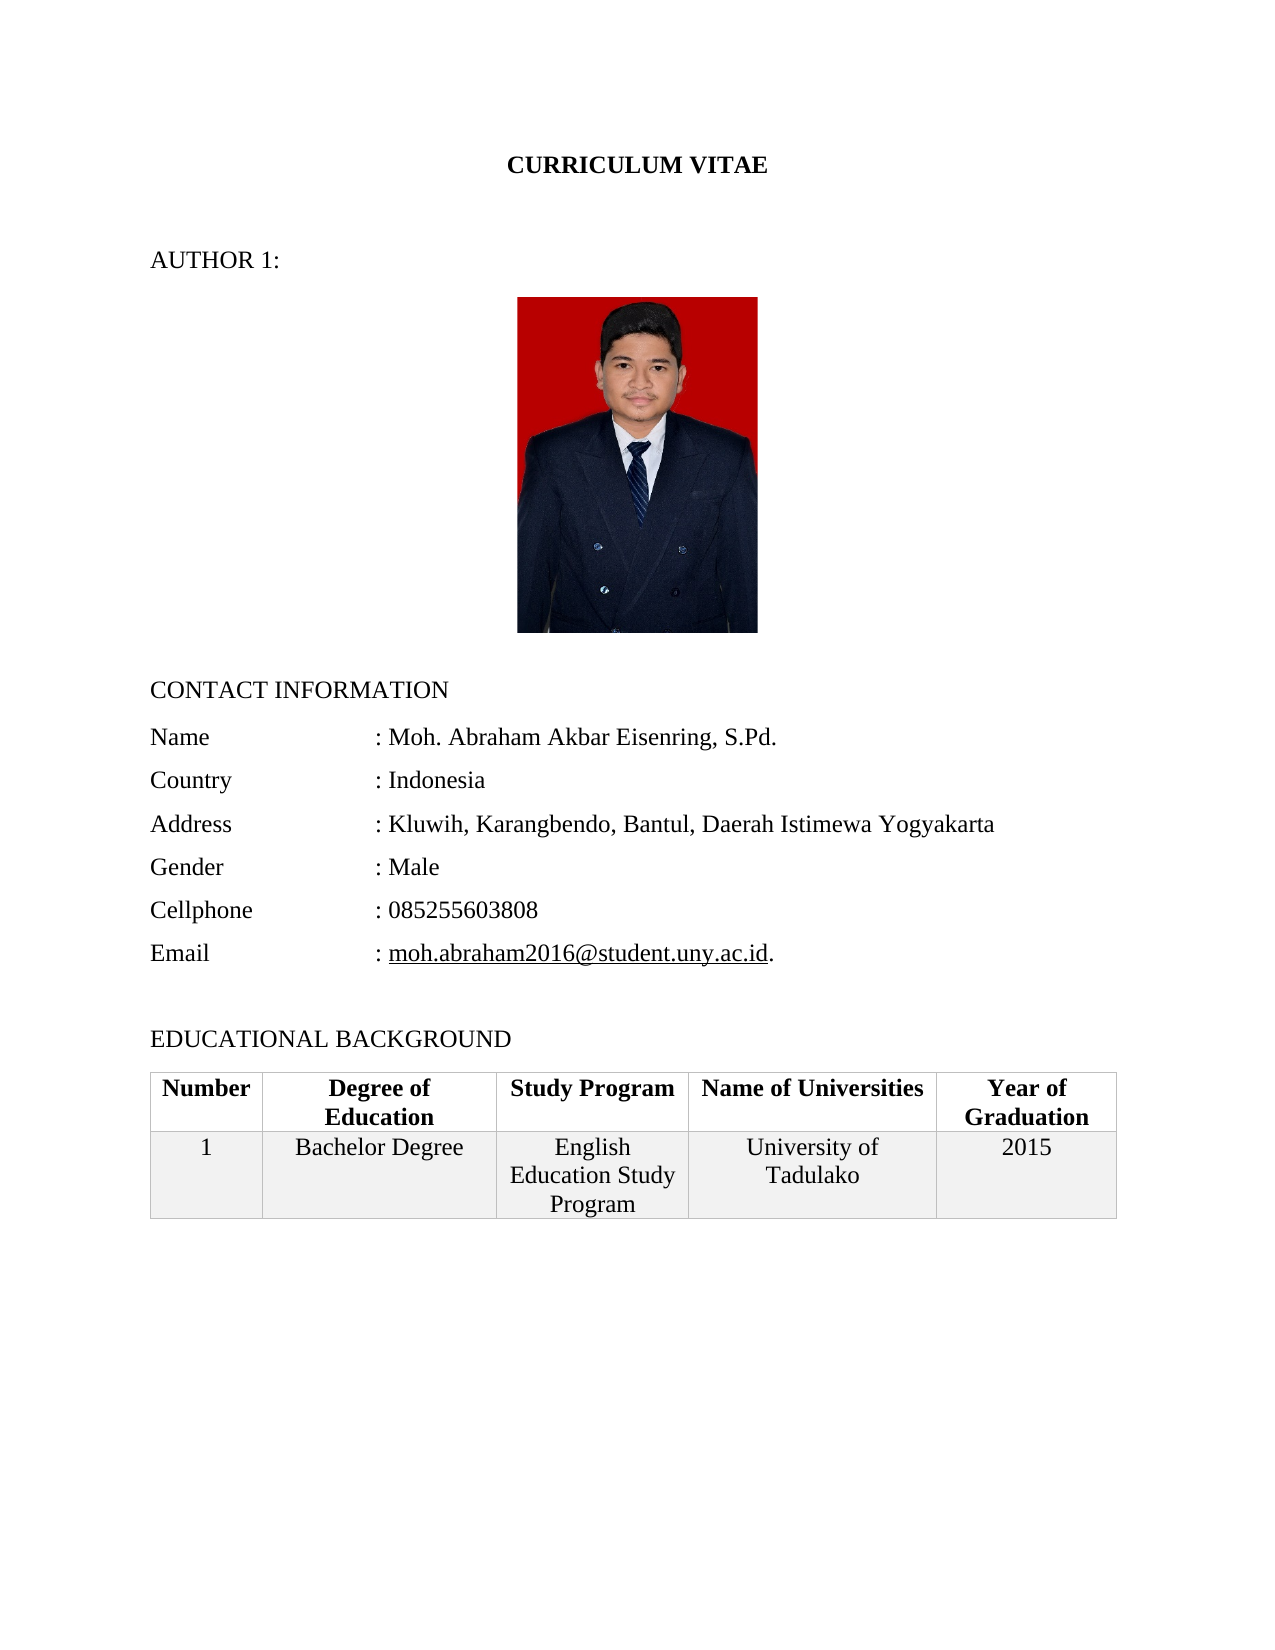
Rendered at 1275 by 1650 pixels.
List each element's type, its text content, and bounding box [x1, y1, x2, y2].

table_cell English Education Study Program [497, 1132, 688, 1218]
table_header Study Program [497, 1073, 688, 1131]
text EDUCATIONAL BACKGROUND [150, 1024, 1125, 1053]
table_cell Bachelor Degree [263, 1132, 496, 1218]
table_cell 1 [151, 1132, 262, 1218]
text Cellphone : 085255603808 [150, 895, 1125, 924]
table_header Degree of Education [263, 1073, 496, 1131]
table_header Year of Graduation [937, 1073, 1116, 1131]
table_cell 2015 [937, 1132, 1116, 1218]
text AUTHOR 1: [150, 245, 1125, 274]
text Gender : Male [150, 852, 1125, 881]
table_cell University of Tadulako [689, 1132, 936, 1218]
table_header Number [151, 1073, 262, 1131]
text Country : Indonesia [150, 766, 1125, 794]
text CONTACT INFORMATION [150, 675, 1125, 703]
table_header Name of Universities [689, 1073, 936, 1131]
text Name : Moh. Abraham Akbar Eisenring, S.Pd. [150, 722, 1125, 751]
picture [517, 297, 758, 633]
text Email : moh.abraham2016@student.uny.ac.id. [150, 938, 1125, 967]
text CURRICULUM VITAE [150, 150, 1125, 179]
text Address : Kluwih, Karangbendo, Bantul, Daerah Istimewa Yogyakarta [150, 809, 1125, 837]
